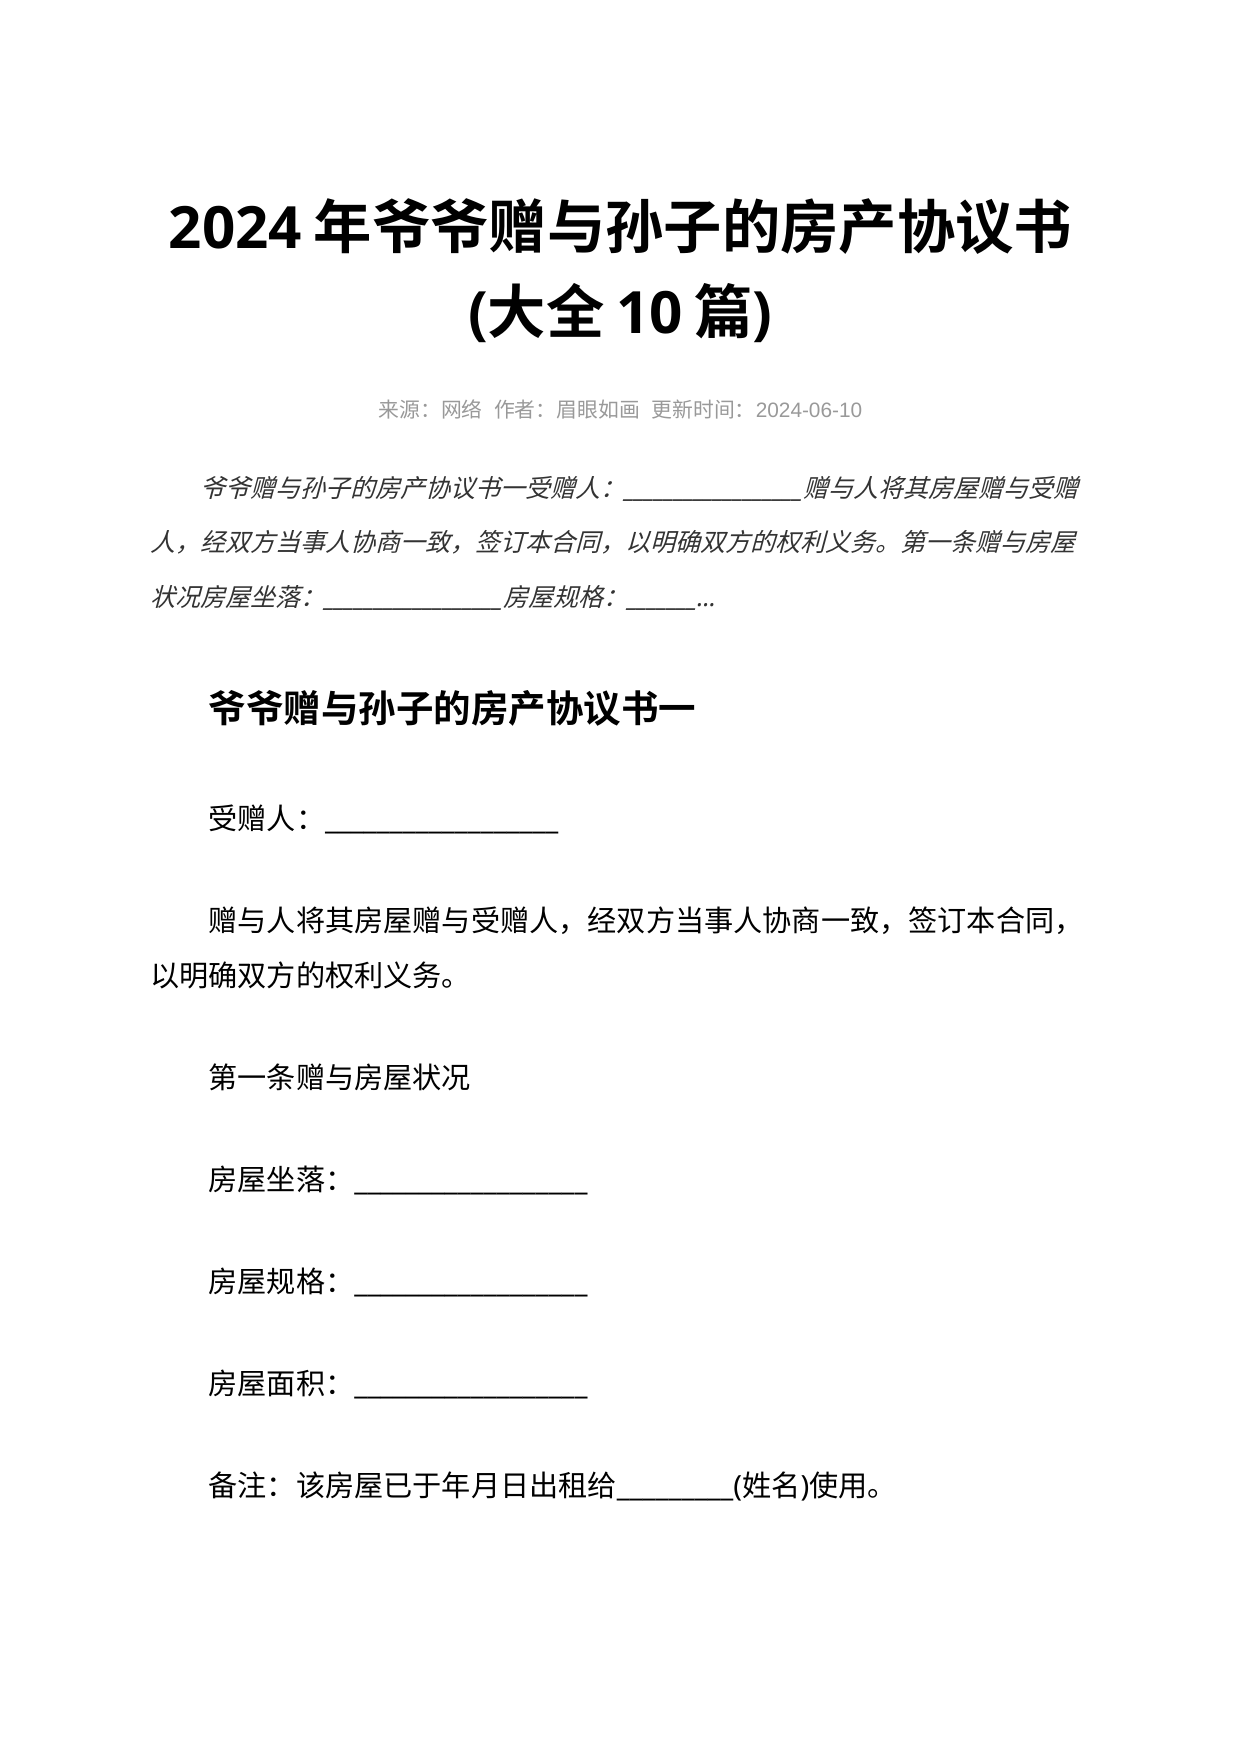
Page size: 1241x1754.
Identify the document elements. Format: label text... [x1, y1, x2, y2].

text 房屋面积：__________________ [150, 1360, 1090, 1403]
text 房屋坐落：__________________ [150, 1156, 1090, 1199]
text 房屋规格：__________________ [150, 1258, 1090, 1301]
text 受赠人：__________________ [150, 796, 1090, 838]
text 第一条赠与房屋状况 [150, 1054, 1090, 1097]
text 赠与人将其房屋赠与受赠人，经双方当事人协商一致，签订本合同，以明确双方的权利义务。 [150, 898, 1090, 995]
text 爷爷赠与孙子的房产协议书一 [150, 678, 1090, 733]
text 爷爷赠与孙子的房产协议书一受赠人：__________________赠与人将其房屋赠与受赠人，经双方当事人协商一致，签订本合同，以明确双方的权利义务。第一条赠与房屋状况房屋坐落：__________________房屋规格：_______... [150, 468, 1090, 613]
text 备注：该房屋已于年月日出租给_________(姓名)使用。 [150, 1462, 1090, 1505]
text 来源：网络 作者：眉眼如画 更新时间：2024-06-10 [150, 398, 1090, 422]
subtitle 2024年爷爷赠与孙子的房产协议书(大全10篇) [150, 181, 1090, 351]
